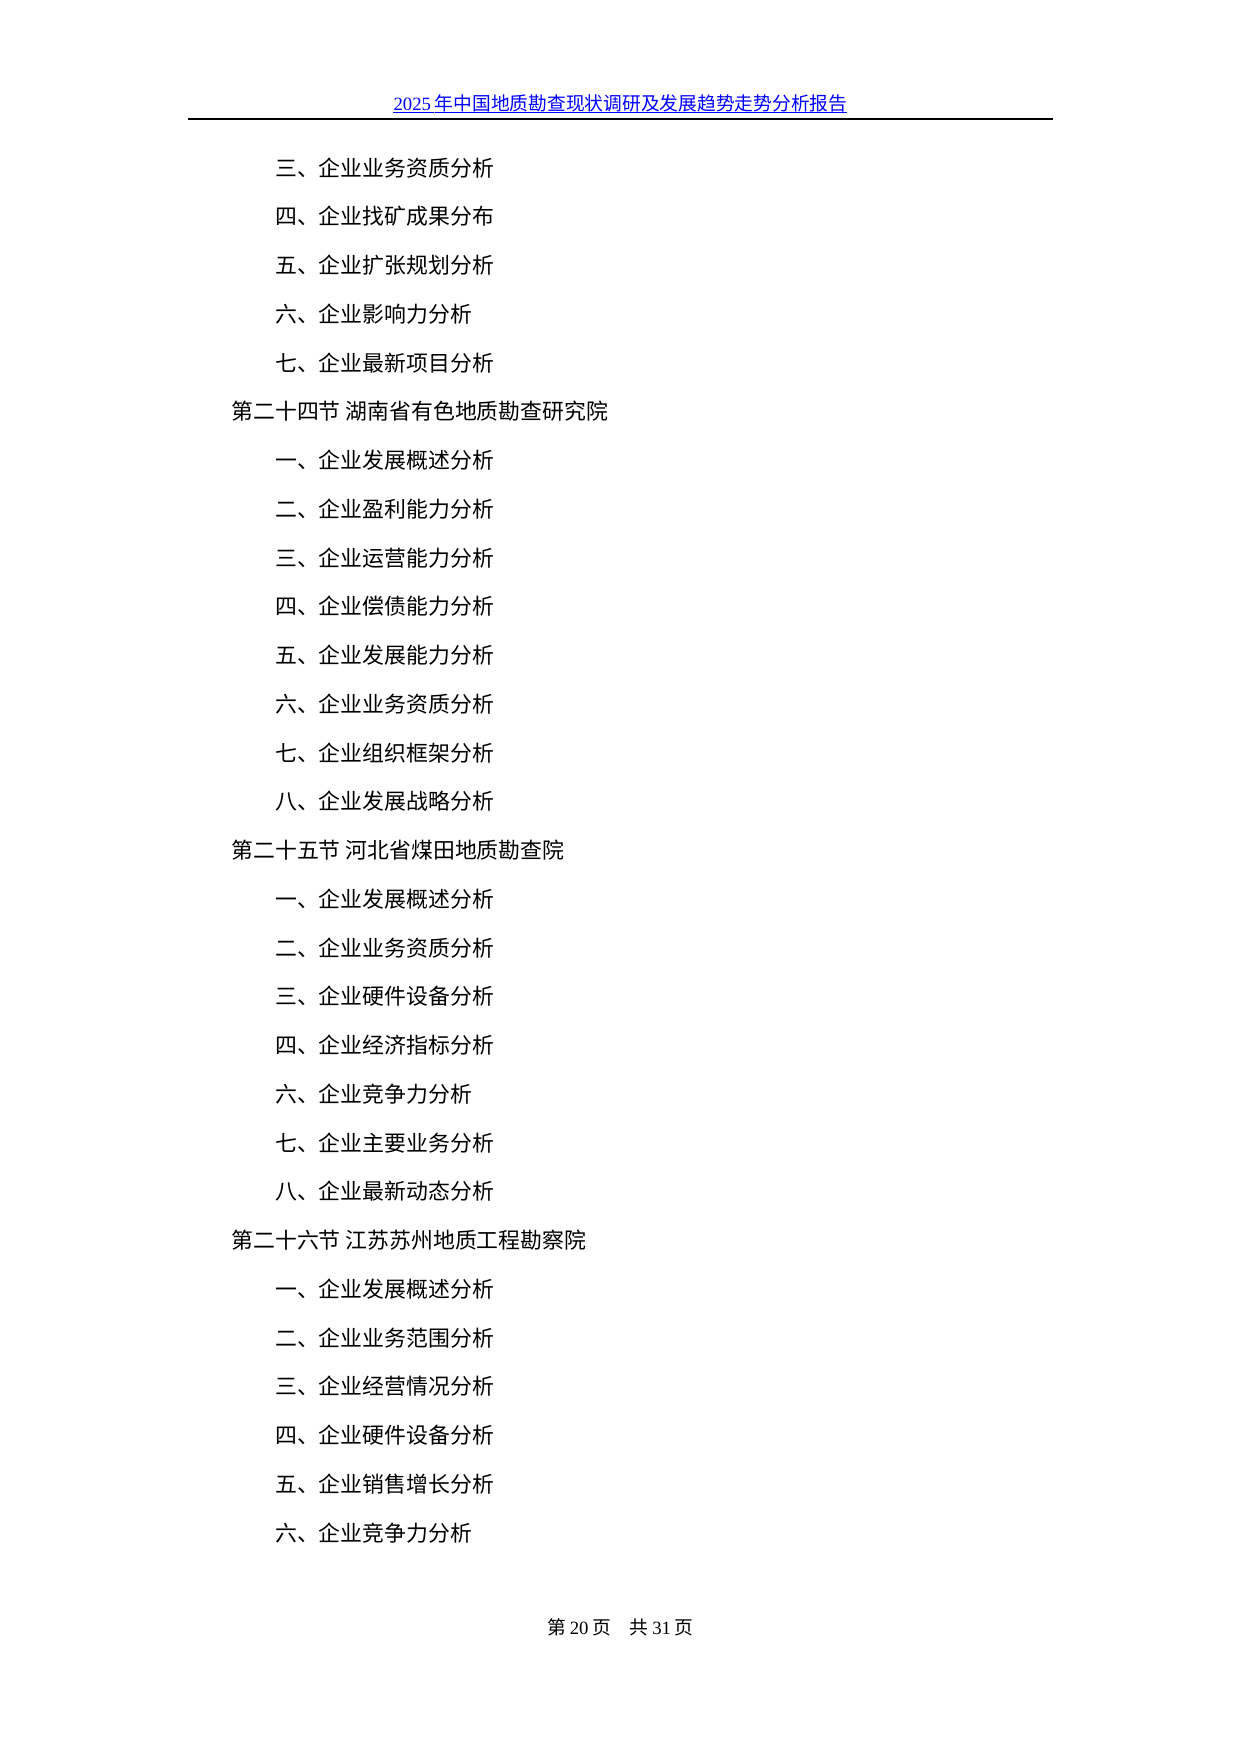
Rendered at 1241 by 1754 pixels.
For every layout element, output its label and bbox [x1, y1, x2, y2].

text [187, 150, 1053, 1548]
